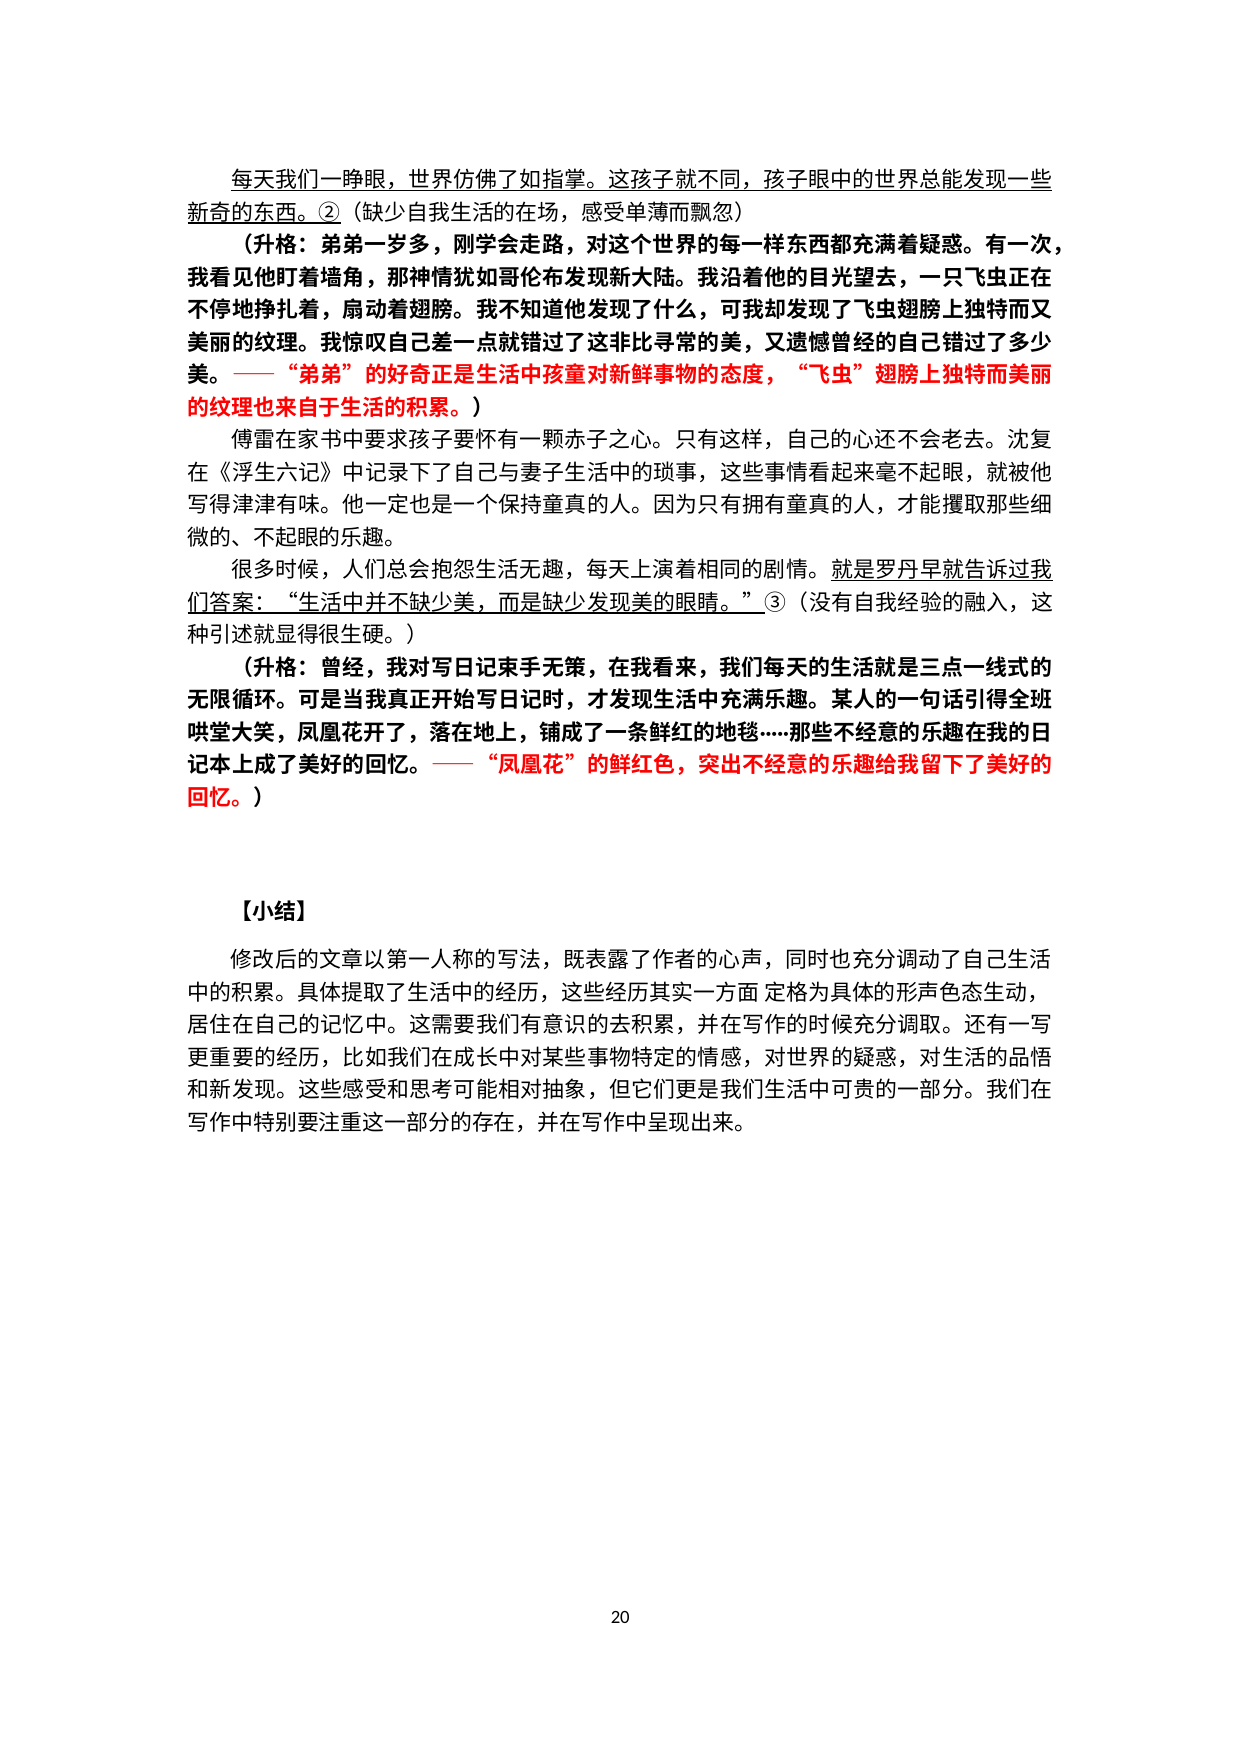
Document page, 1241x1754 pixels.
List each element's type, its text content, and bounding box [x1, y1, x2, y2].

text （升格：弟弟一岁多，刚学会走路，对这个世界的每一样东西都充满着疑惑。有一次，我看见他盯着墙角，那神情犹如哥伦布发现新大陆。我沿着他的目光望去，一只飞虫正在不停地挣扎着，扇动着翅膀。我不知道他发现了什么，可我却发现了飞虫翅膀上独特而又美丽的纹理。我惊叹自己差一点就错过了这非比寻常的美，又遗憾曾经的自己错过了多少美。——“弟弟”的好奇正是生活中孩童对新鲜事物的态度，“飞虫”翅膀上独特而美丽的纹理也来自于生活的积累。） [187, 227, 1053, 422]
text （升格：曾经，我对写日记束手无策，在我看来，我们每天的生活就是三点一线式的无限循环。可是当我真正开始写日记时，才发现生活中充满乐趣。某人的一句话引得全班哄堂大笑，凤凰花开了，落在地上，铺成了一条鲜红的地毯·····那些不经意的乐趣在我的日记本上成了美好的回忆。——“凤凰花”的鲜红色，突出不经意的乐趣给我留下了美好的回忆。） [187, 649, 1053, 812]
text 很多时候，人们总会抱怨生活无趣，每天上演着相同的剧情。就是罗丹早就告诉过我们答案：“生活中并不缺少美，而是缺少发现美的眼睛。”③（没有自我经验的融入，这种引述就显得很生硬。） [187, 552, 1053, 649]
text 修改后的文章以第一人称的写法，既表露了作者的心声，同时也充分调动了自己生活中的积累。具体提取了生活中的经历，这些经历其实一方面 定格为具体的形声色态生动，居住在自己的记忆中。这需要我们有意识的去积累，并在写作的时候充分调取。还有一写更重要的经历，比如我们在成长中对某些事物特定的情感，对世界的疑惑，对生活的品悟和新发现。这些感受和思考可能相对抽象，但它们更是我们生活中可贵的一部分。我们在写作中特别要注重这一部分的存在，并在写作中呈现出来。 [187, 942, 1053, 1137]
text 傅雷在家书中要求孩子要怀有一颗赤子之心。只有这样，自己的心还不会老去。沈复在《浮生六记》中记录下了自己与妻子生活中的琐事，这些事情看起来毫不起眼，就被他写得津津有味。他一定也是一个保持童真的人。因为只有拥有童真的人，才能攫取那些细微的、不起眼的乐趣。 [187, 422, 1053, 552]
text 每天我们一睁眼，世界仿佛了如指掌。这孩子就不同，孩子眼中的世界总能发现一些新奇的东西。②（缺少自我生活的在场，感受单薄而飘忽） [187, 162, 1053, 227]
text 【小结】 [187, 893, 1053, 926]
